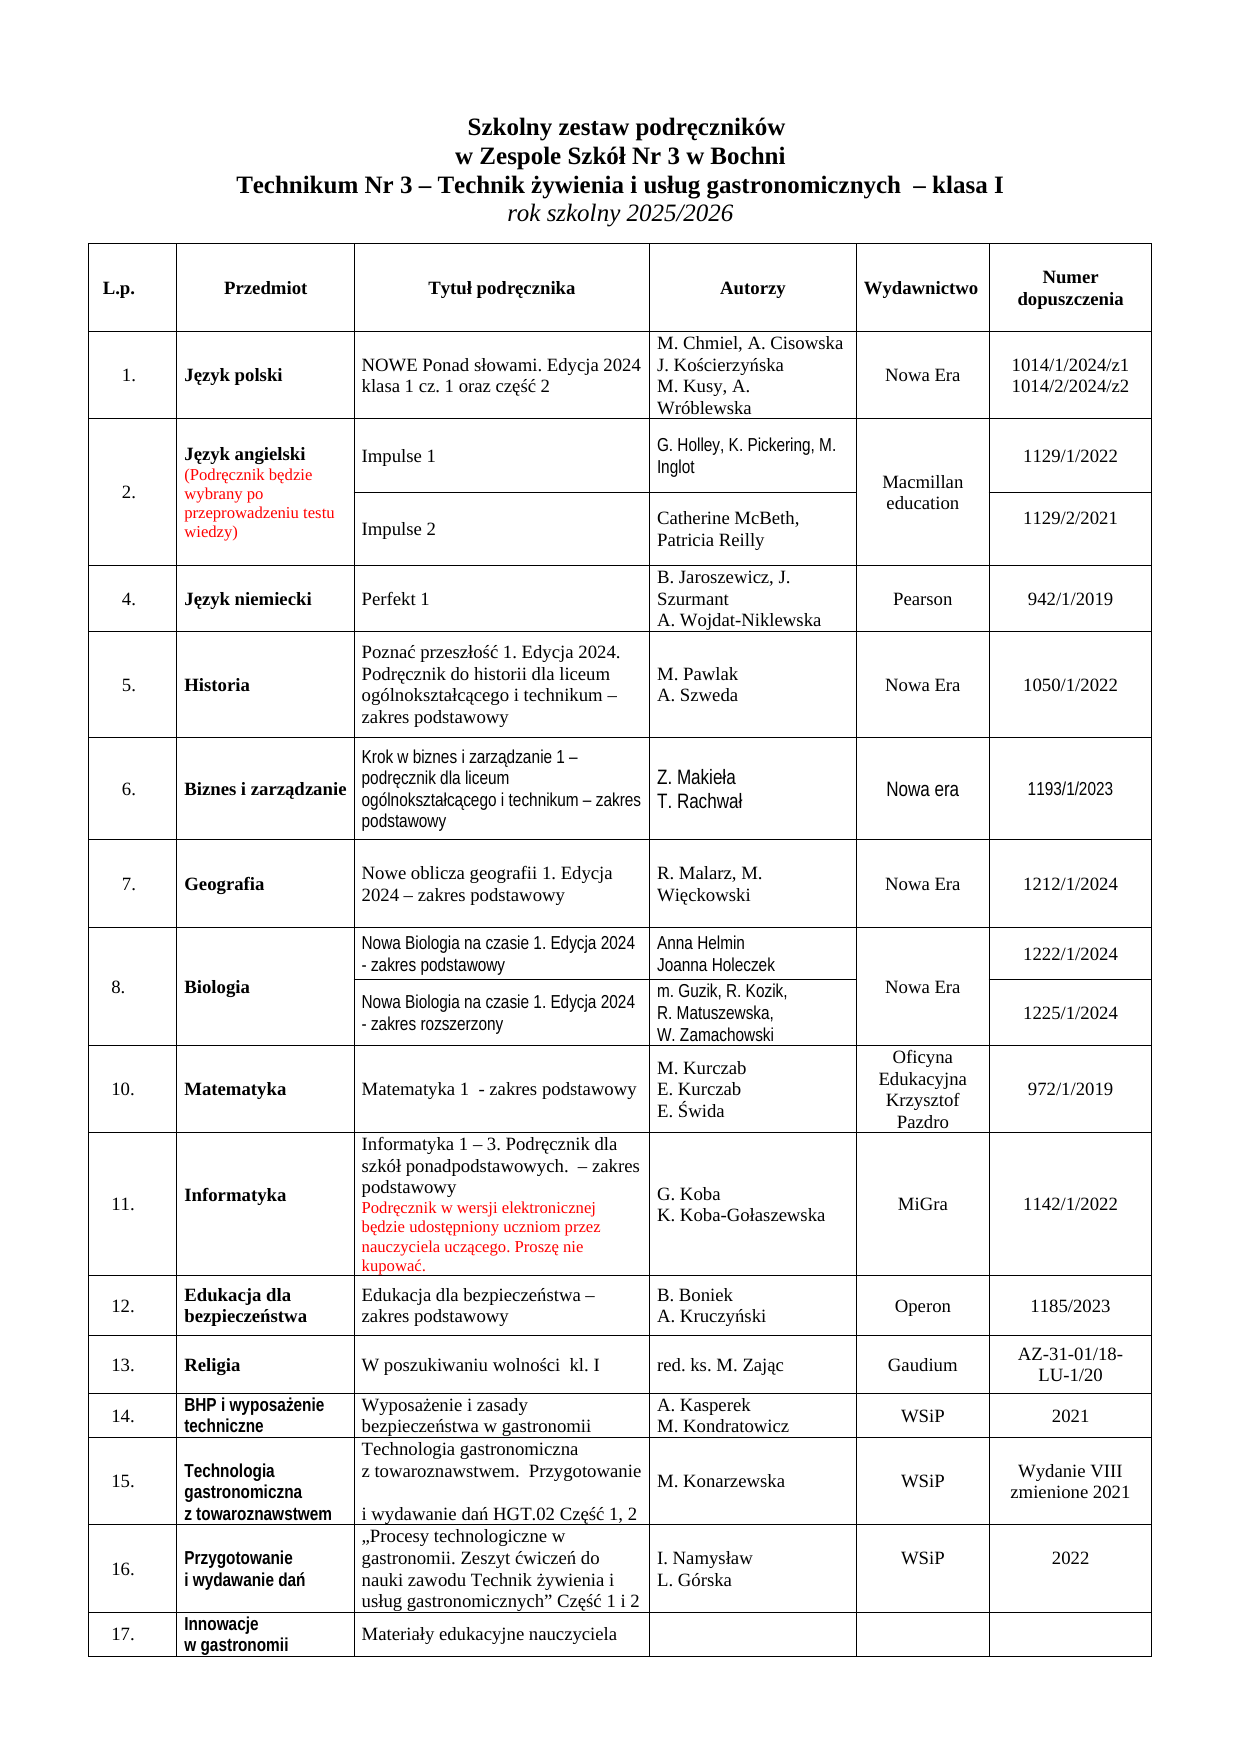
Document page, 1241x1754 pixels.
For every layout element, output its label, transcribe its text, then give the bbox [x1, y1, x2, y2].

table_cell Język polski [177, 332, 354, 418]
table_cell Nowa Biologia na czasie 1. Edycja 2024 - zakres rozszerzony [355, 980, 649, 1045]
table_cell Catherine McBeth, Patricia Reilly [650, 493, 856, 565]
subtitle w Zespole Szkół Nr 3 w Bochni [59, 141, 1181, 170]
table_cell [89, 566, 176, 631]
table_cell Nowa Era [857, 332, 989, 418]
table_cell 1193/1/2023 [990, 738, 1151, 839]
table_cell 1129/1/2022 [990, 419, 1151, 492]
table_cell Z. Makieła T. Rachwał [650, 738, 856, 839]
table_cell 1014/1/2024/z1 1014/2/2024/z2 [990, 332, 1151, 418]
table_cell WSiP [857, 1525, 989, 1612]
table_cell [857, 1613, 989, 1656]
table_cell G. Koba K. Koba-Gołaszewska [650, 1133, 856, 1275]
table_cell R. Malarz, M. Więckowski [650, 840, 856, 927]
table_cell Nowa Era [857, 632, 989, 737]
table_cell Perfekt 1 [355, 566, 649, 631]
title Szkolny zestaw podręczników [59, 112, 1181, 141]
subtitle rok szkolny 2025/2026 [59, 198, 1181, 227]
table_header Wydawnictwo [857, 244, 989, 331]
table_cell [89, 1525, 176, 1612]
table_cell Nowa Era [857, 840, 989, 927]
table_cell Nowa Biologia na czasie 1. Edycja 2024 - zakres podstawowy [355, 928, 649, 979]
table_cell G. Holley, K. Pickering, M. Inglot [650, 419, 856, 492]
table_cell Edukacja dla bezpieczeństwa – zakres podstawowy [355, 1276, 649, 1335]
table_cell Język angielski (Podręcznik będzie wybrany po przeprowadzeniu testu wiedzy) [177, 419, 354, 565]
table_cell Technologia gastronomiczna z towaroznawstwem [177, 1438, 354, 1524]
table_cell Macmillan education [857, 419, 989, 565]
table_cell Wydanie VIII zmienione 2021 [990, 1438, 1151, 1524]
table_cell M. Kurczab E. Kurczab E. Świda [650, 1046, 856, 1132]
table_cell NOWE Ponad słowami. Edycja 2024 klasa 1 cz. 1 oraz część 2 [355, 332, 649, 418]
table_cell Impulse 2 [355, 493, 649, 565]
table_cell Impulse 1 [355, 419, 649, 492]
table_cell „Procesy technologiczne w gastronomii. Zeszyt ćwiczeń do nauki zawodu Technik żywienia i usług gastronomicznych” Część 1 i 2 [355, 1525, 649, 1612]
table_cell [990, 1613, 1151, 1656]
table_cell [89, 1276, 176, 1335]
table_cell AZ-31-01/18- LU-1/20 [990, 1336, 1151, 1393]
table_header Tytuł podręcznika [355, 244, 649, 331]
table_cell [89, 419, 176, 565]
table_cell Przygotowanie i wydawanie dań [177, 1525, 354, 1612]
subtitle Technikum Nr 3 – Technik żywienia i usług gastronomicznych – klasa I [59, 170, 1181, 198]
table_cell [650, 1613, 856, 1656]
table_cell 1142/1/2022 [990, 1133, 1151, 1275]
table_cell I. Namysław L. Górska [650, 1525, 856, 1612]
table_header Przedmiot [177, 244, 354, 331]
table_cell [89, 332, 176, 418]
table_cell Nowa era [857, 738, 989, 839]
table_cell Krok w biznes i zarządzanie 1 – podręcznik dla liceum ogólnokształcącego i technikum – zakres podstawowy [355, 738, 649, 839]
table_cell Poznać przeszłość 1. Edycja 2024. Podręcznik do historii dla liceum ogólnokształcącego i technikum – zakres podstawowy [355, 632, 649, 737]
table_header Numer dopuszczenia [990, 244, 1151, 331]
table_cell Matematyka 1 - zakres podstawowy [355, 1046, 649, 1132]
table_cell Nowe oblicza geografii 1. Edycja 2024 – zakres podstawowy [355, 840, 649, 927]
table_cell B. Boniek A. Kruczyński [650, 1276, 856, 1335]
table_cell 1212/1/2024 [990, 840, 1151, 927]
table_cell B. Jaroszewicz, J. Szurmant A. Wojdat-Niklewska [650, 566, 856, 631]
table_cell [89, 1438, 176, 1524]
table_cell Biznes i zarządzanie [177, 738, 354, 839]
table_cell Materiały edukacyjne nauczyciela [355, 1613, 649, 1656]
table_cell Historia [177, 632, 354, 737]
table_cell [89, 1394, 176, 1437]
table_cell Anna Helmin Joanna Holeczek [650, 928, 856, 979]
table_cell 972/1/2019 [990, 1046, 1151, 1132]
table_cell [89, 840, 176, 927]
table_cell 1222/1/2024 [990, 928, 1151, 979]
table_cell [89, 928, 176, 1045]
table_cell Pearson [857, 566, 989, 631]
table_cell Edukacja dla bezpieczeństwa [177, 1276, 354, 1335]
table_cell Geografia [177, 840, 354, 927]
table_cell 2022 [990, 1525, 1151, 1612]
table_cell Informatyka [177, 1133, 354, 1275]
table_cell red. ks. M. Zając [650, 1336, 856, 1393]
table_cell Język niemiecki [177, 566, 354, 631]
table_cell M. Pawlak A. Szweda [650, 632, 856, 737]
table_cell WSiP [857, 1394, 989, 1437]
table_cell [89, 632, 176, 737]
table_header Autorzy [650, 244, 856, 331]
table_cell Innowacje w gastronomii [177, 1613, 354, 1656]
table_cell Biologia [177, 928, 354, 1045]
table_cell WSiP [857, 1438, 989, 1524]
table_header L.p. [89, 244, 176, 331]
table_cell M. Konarzewska [650, 1438, 856, 1524]
table_cell [89, 1336, 176, 1393]
table_cell Nowa Era [857, 928, 989, 1045]
table_cell [89, 1613, 176, 1656]
table_cell MiGra [857, 1133, 989, 1275]
table_cell A. Kasperek M. Kondratowicz [650, 1394, 856, 1437]
table_cell M. Chmiel, A. Cisowska J. Kościerzyńska M. Kusy, A. Wróblewska [650, 332, 856, 418]
table_cell 1129/2/2021 [990, 493, 1151, 565]
table_cell 1225/1/2024 [990, 980, 1151, 1045]
table_cell 942/1/2019 [990, 566, 1151, 631]
table_cell m. Guzik, R. Kozik, R. Matuszewska, W. Zamachowski [650, 980, 856, 1045]
table_cell Operon [857, 1276, 989, 1335]
table_cell 1185/2023 [990, 1276, 1151, 1335]
table_cell Religia [177, 1336, 354, 1393]
table_cell [89, 738, 176, 839]
table_cell Oficyna Edukacyjna Krzysztof Pazdro [857, 1046, 989, 1132]
table_cell Gaudium [857, 1336, 989, 1393]
table_cell Matematyka [177, 1046, 354, 1132]
table_cell W poszukiwaniu wolności kl. I [355, 1336, 649, 1393]
table_cell Technologia gastronomiczna z towaroznawstwem. Przygotowanie i wydawanie dań HGT.02 Część 1, 2 [355, 1438, 649, 1524]
table_cell BHP i wyposażenie techniczne [177, 1394, 354, 1437]
table_cell Informatyka 1 – 3. Podręcznik dla szkół ponadpodstawowych. – zakres podstawowy Podręcznik w wersji elektronicznej będzie udostępniony uczniom przez nauczyciela uczącego. Proszę nie kupować. [355, 1133, 649, 1275]
table_cell 1050/1/2022 [990, 632, 1151, 737]
table_cell [89, 1046, 176, 1132]
table_cell Wyposażenie i zasady bezpieczeństwa w gastronomii [355, 1394, 649, 1437]
table_cell 2021 [990, 1394, 1151, 1437]
table_cell [89, 1133, 176, 1275]
